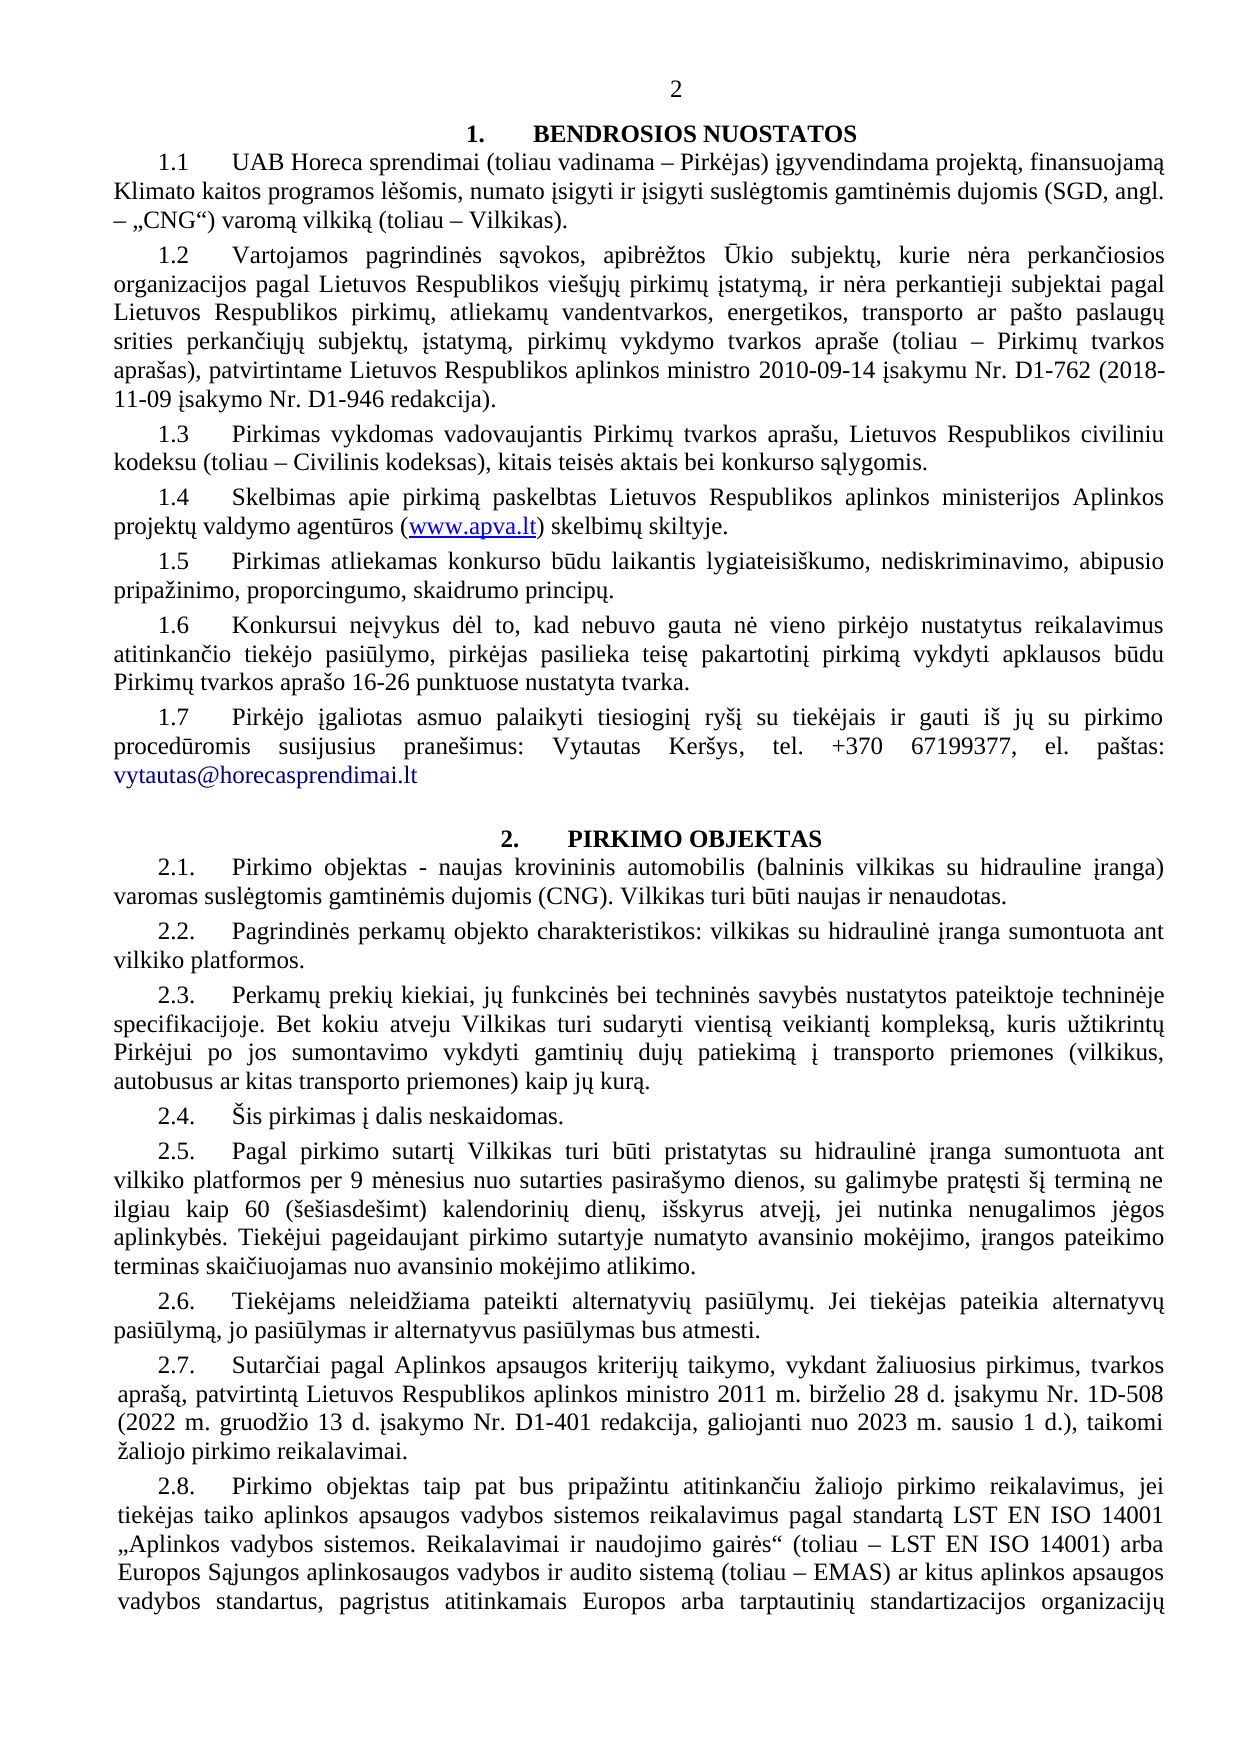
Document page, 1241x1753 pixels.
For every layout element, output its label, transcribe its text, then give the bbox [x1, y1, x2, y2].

list Perkamų prekių kiekiai, jų funkcinės bei techninės savybės nustatytos pateiktoje techninėje specifikacijoje. Bet kokiu atveju Vilkikas turi sudaryti vientisą veikiantį kompleksą, kuris užtikrintų Pirkėjui po jos sumontavimo vykdyti gamtinių dujų patiekimą į transporto priemones (vilkikus, autobusus ar kitas transporto priemones) kaip jų kurą. [113, 980, 1165, 1095]
list Pirkimas atliekamas konkurso būdu laikantis lygiateisiškumo, nediskriminavimo, abipusio pripažinimo, proporcingumo, skaidrumo principų. [113, 546, 1165, 604]
list Tiekėjams neleidžiama pateikti alternatyvių pasiūlymų. Jei tiekėjas pateikia alternatyvų pasiūlymą, jo pasiūlymas ir alternatyvus pasiūlymas bus atmesti. [113, 1286, 1165, 1344]
list UAB Horeca sprendimai (toliau vadinama – Pirkėjas) įgyvendindama projektą, finansuojamą Klimato kaitos programos lėšomis, numato įsigyti ir įsigyti suslėgtomis gamtinėmis dujomis (SGD, angl. – „CNG“) varomą vilkiką (toliau – Vilkikas). [113, 147, 1165, 234]
list Skelbimas apie pirkimą paskelbtas Lietuvos Respublikos aplinkos ministerijos Aplinkos projektų valdymo agentūros (www.apva.lt) skelbimų skiltyje. [113, 482, 1165, 540]
list Pirkėjo įgaliotas asmuo palaikyti tiesioginį ryšį su tiekėjais ir gauti iš jų su pirkimo procedūromis susijusius pranešimus: Vytautas Keršys, tel. +370 67199377, el. paštas: vytautas@horecasprendimai.lt [113, 702, 1165, 789]
list BENDROSIOS NUOSTATOS [113, 119, 1165, 147]
list Šis pirkimas į dalis neskaidomas. [113, 1101, 1165, 1130]
list Pirkimas vykdomas vadovaujantis Pirkimų tvarkos aprašu, Lietuvos Respublikos civiliniu kodeksu (toliau – Civilinis kodeksas), kitais teisės aktais bei konkurso sąlygomis. [113, 419, 1165, 476]
list Pirkimo objektas - naujas krovininis automobilis (balninis vilkikas su hidrauline įranga) varomas suslėgtomis gamtinėmis dujomis (CNG). Vilkikas turi būti naujas ir nenaudotas. [113, 852, 1165, 910]
list Vartojamos pagrindinės sąvokos, apibrėžtos Ūkio subjektų, kurie nėra perkančiosios organizacijos pagal Lietuvos Respublikos viešųjų pirkimų įstatymą, ir nėra perkantieji subjektai pagal Lietuvos Respublikos pirkimų, atliekamų vandentvarkos, energetikos, transporto ar pašto paslaugų srities perkančiųjų subjektų, įstatymą, pirkimų vykdymo tvarkos apraše (toliau – Pirkimų tvarkos aprašas), patvirtintame Lietuvos Respublikos aplinkos ministro 2010-09-14 įsakymu Nr. D1-762 (2018-11-09 įsakymo Nr. D1-946 redakcija). [113, 240, 1165, 298]
list PIRKIMO OBJEKTAS [113, 824, 1165, 852]
list Konkursui neįvykus dėl to, kad nebuvo gauta nė vieno pirkėjo nustatytus reikalavimus atitinkančio tiekėjo pasiūlymo, pirkėjas pasilieka teisę pakartotinį pirkimą vykdyti apklausos būdu Pirkimų tvarkos aprašo 16-26 punktuose nustatyta tvarka. [113, 610, 1165, 696]
list Vartojamos pagrindinės sąvokos, apibrėžtos Ūkio subjektų, kurie nėra perkančiosios organizacijos pagal Lietuvos Respublikos viešųjų pirkimų įstatymą, ir nėra perkantieji subjektai pagal Lietuvos Respublikos pirkimų, atliekamų vandentvarkos, energetikos, transporto ar pašto paslaugų srities perkančiųjų subjektų, įstatymą, pirkimų vykdymo tvarkos apraše (toliau – Pirkimų tvarkos aprašas), patvirtintame Lietuvos Respublikos aplinkos ministro 2010-09-14 įsakymu Nr. D1-762 (2018-11-09 įsakymo Nr. D1-946 redakcija). [113, 326, 1165, 412]
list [117, 1471, 1165, 1615]
list Pagrindinės perkamų objekto charakteristikos: vilkikas su hidraulinė įranga sumontuota ant vilkiko platformos. [113, 916, 1165, 974]
list Sutarčiai pagal Aplinkos apsaugos kriterijų taikymo, vykdant žaliuosius pirkimus, tvarkos aprašą, patvirtintą Lietuvos Respublikos aplinkos ministro 2011 m. birželio 28 d. įsakymu Nr. 1D-508 (2022 m. gruodžio 13 d. įsakymo Nr. D1-401 redakcija, galiojanti nuo 2023 m. sausio 1 d.), taikomi žaliojo pirkimo reikalavimai. [117, 1350, 1165, 1465]
list Pagal pirkimo sutartį Vilkikas turi būti pristatytas su hidraulinė įranga sumontuota ant vilkiko platformos per 9 mėnesius nuo sutarties pasirašymo dienos, su galimybe pratęsti šį terminą ne ilgiau kaip 60 (šešiasdešimt) kalendorinių dienų, išskyrus atvejį, jei nutinka nenugalimos jėgos aplinkybės. Tiekėjui pageidaujant pirkimo sutartyje numatyto avansinio mokėjimo, įrangos pateikimo terminas skaičiuojamas nuo avansinio mokėjimo atlikimo. [113, 1136, 1165, 1280]
